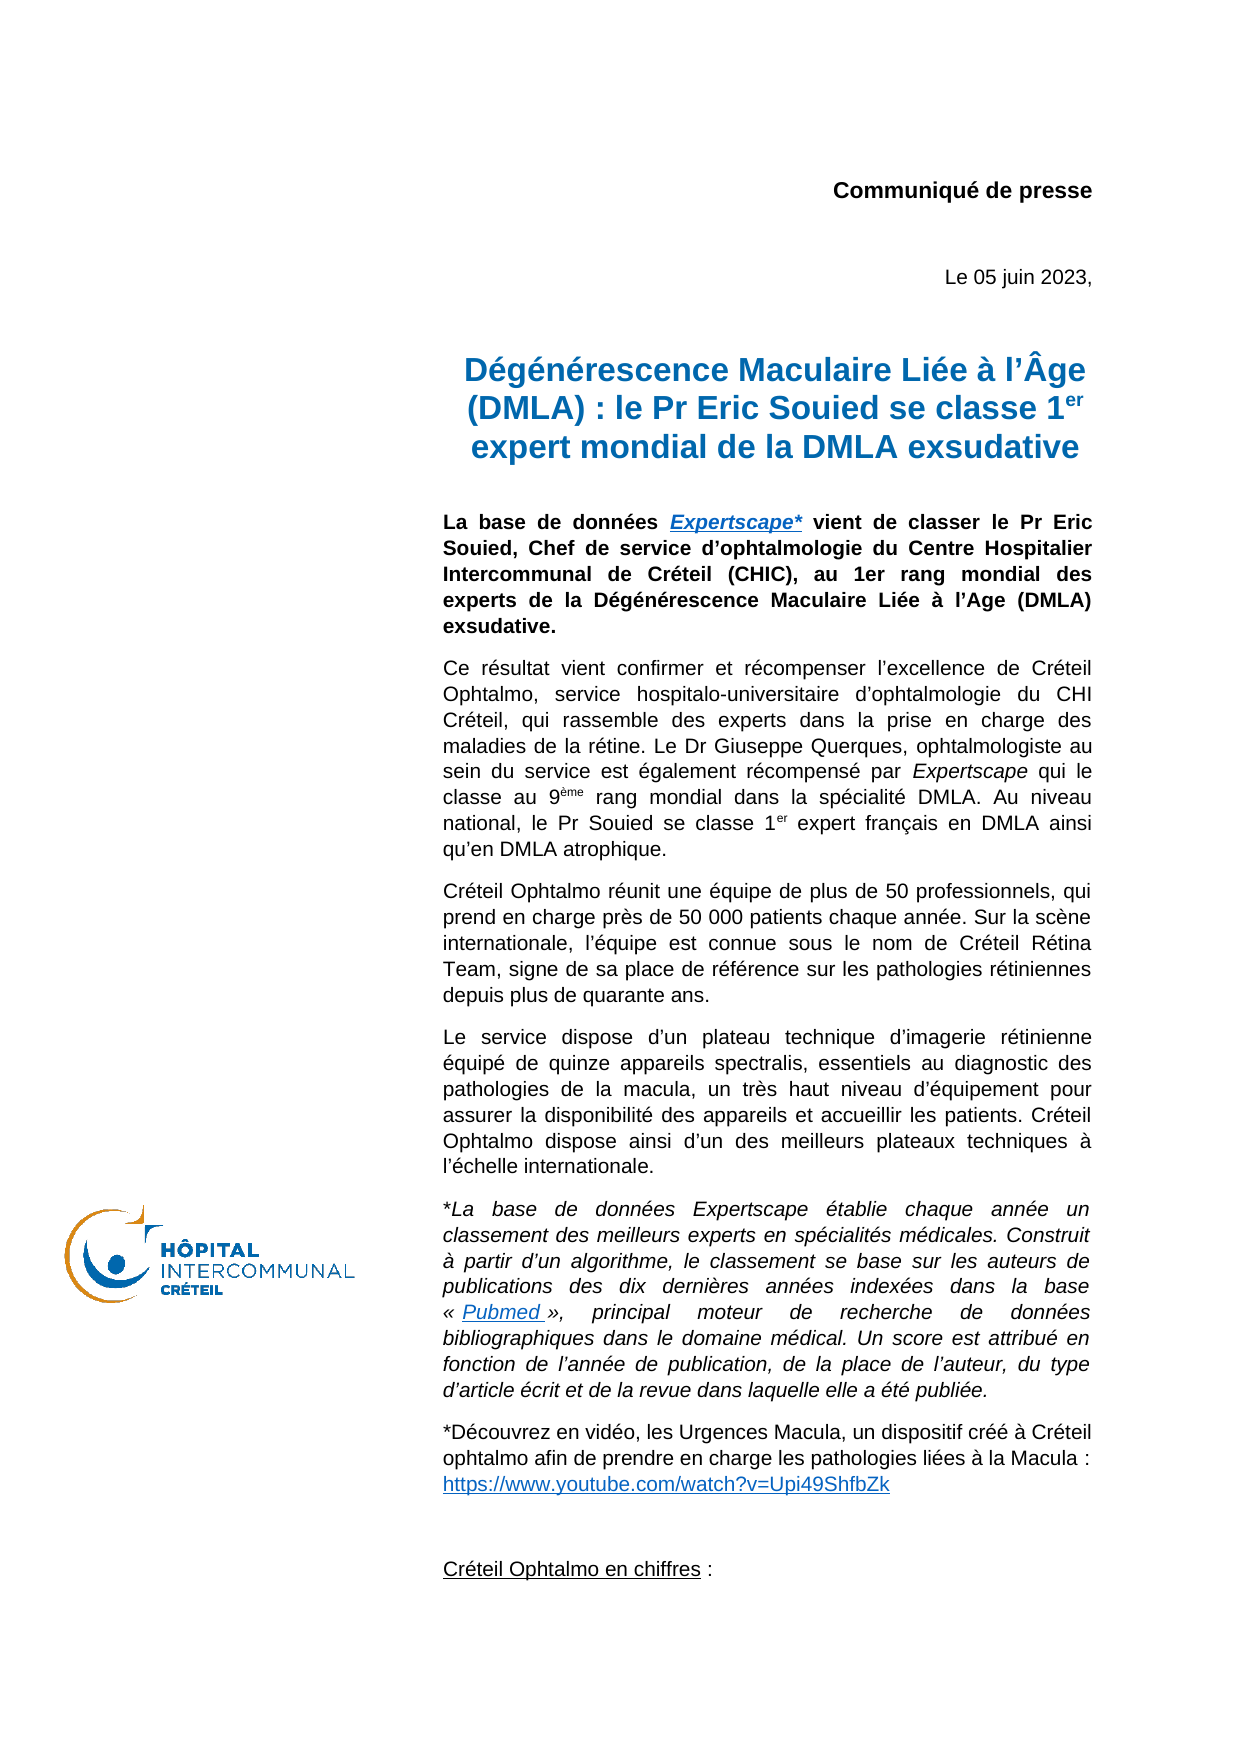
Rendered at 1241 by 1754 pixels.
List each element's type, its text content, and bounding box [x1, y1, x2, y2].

text Ce résultat vient confirmer et récompenser l’excellence de Créteil Ophtalmo, service hospitalo-universitaire d’ophtalmologie du CHI Créteil, qui rassemble des experts dans la prise en charge des maladies de la rétine. Le Dr Giuseppe Querques, ophtalmologiste au sein du service est également récompensé par Expertscape qui le classe au 9ème rang mondial dans la spécialité DMLA. Au niveau national, le Pr Souied se classe 1er expert français en DMLA ainsi qu’en DMLA atrophique. [443, 656, 1093, 861]
picture [41, 1196, 378, 1318]
text *Découvrez en vidéo, les Urgences Macula, un dispositif créé à Créteil ophtalmo afin de prendre en charge les pathologies liées à la Macula : https://www.youtube.com/watch?v=Upi49ShfbZk [443, 1420, 1093, 1496]
text La base de données Expertscape* vient de classer le Pr Eric Souied, Chef de service d’ophtalmologie du Centre Hospitalier Intercommunal de Créteil (CHIC), au 1er rang mondial des experts de la Dégénérescence Maculaire Liée à l’Age (DMLA) exsudative. [443, 510, 1093, 637]
text Le 05 juin 2023, [738, 265, 1093, 289]
text Dégénérescence Maculaire Liée à l’Âge (DMLA) : le Pr Eric Souied se classe 1er expert mondial de la DMLA exsudative [443, 350, 1107, 465]
text Créteil Ophtalmo réunit une équipe de plus de 50 professionnels, qui prend en charge près de 50 000 patients chaque année. Sur la scène internationale, l’équipe est connue sous le nom de Créteil Rétina Team, signe de sa place de référence sur les pathologies rétiniennes depuis plus de quarante ans. [443, 879, 1093, 1007]
text Le service dispose d’un plateau technique d’imagerie rétinienne équipé de quinze appareils spectralis, essentiels au diagnostic des pathologies de la macula, un très haut niveau d’équipement pour assurer la disponibilité des appareils et accueillir les patients. Créteil Ophtalmo dispose ainsi d’un des meilleurs plateaux techniques à l’échelle internationale. [443, 1025, 1093, 1178]
text Créteil Ophtalmo en chiffres : [443, 1557, 1093, 1581]
text Communiqué de presse [738, 177, 1093, 203]
text *La base de données Expertscape établie chaque année un classement des meilleurs experts en spécialités médicales. Construit à partir d’un algorithme, le classement se base sur les auteurs de publications des dix dernières années indexées dans la base « Pubmed », principal moteur de recherche de données bibliographiques dans le domaine médical. Un score est attribué en fonction de l’année de publication, de la place de l’auteur, du type d’article écrit et de la revue dans laquelle elle a été publiée. [443, 1197, 1093, 1402]
